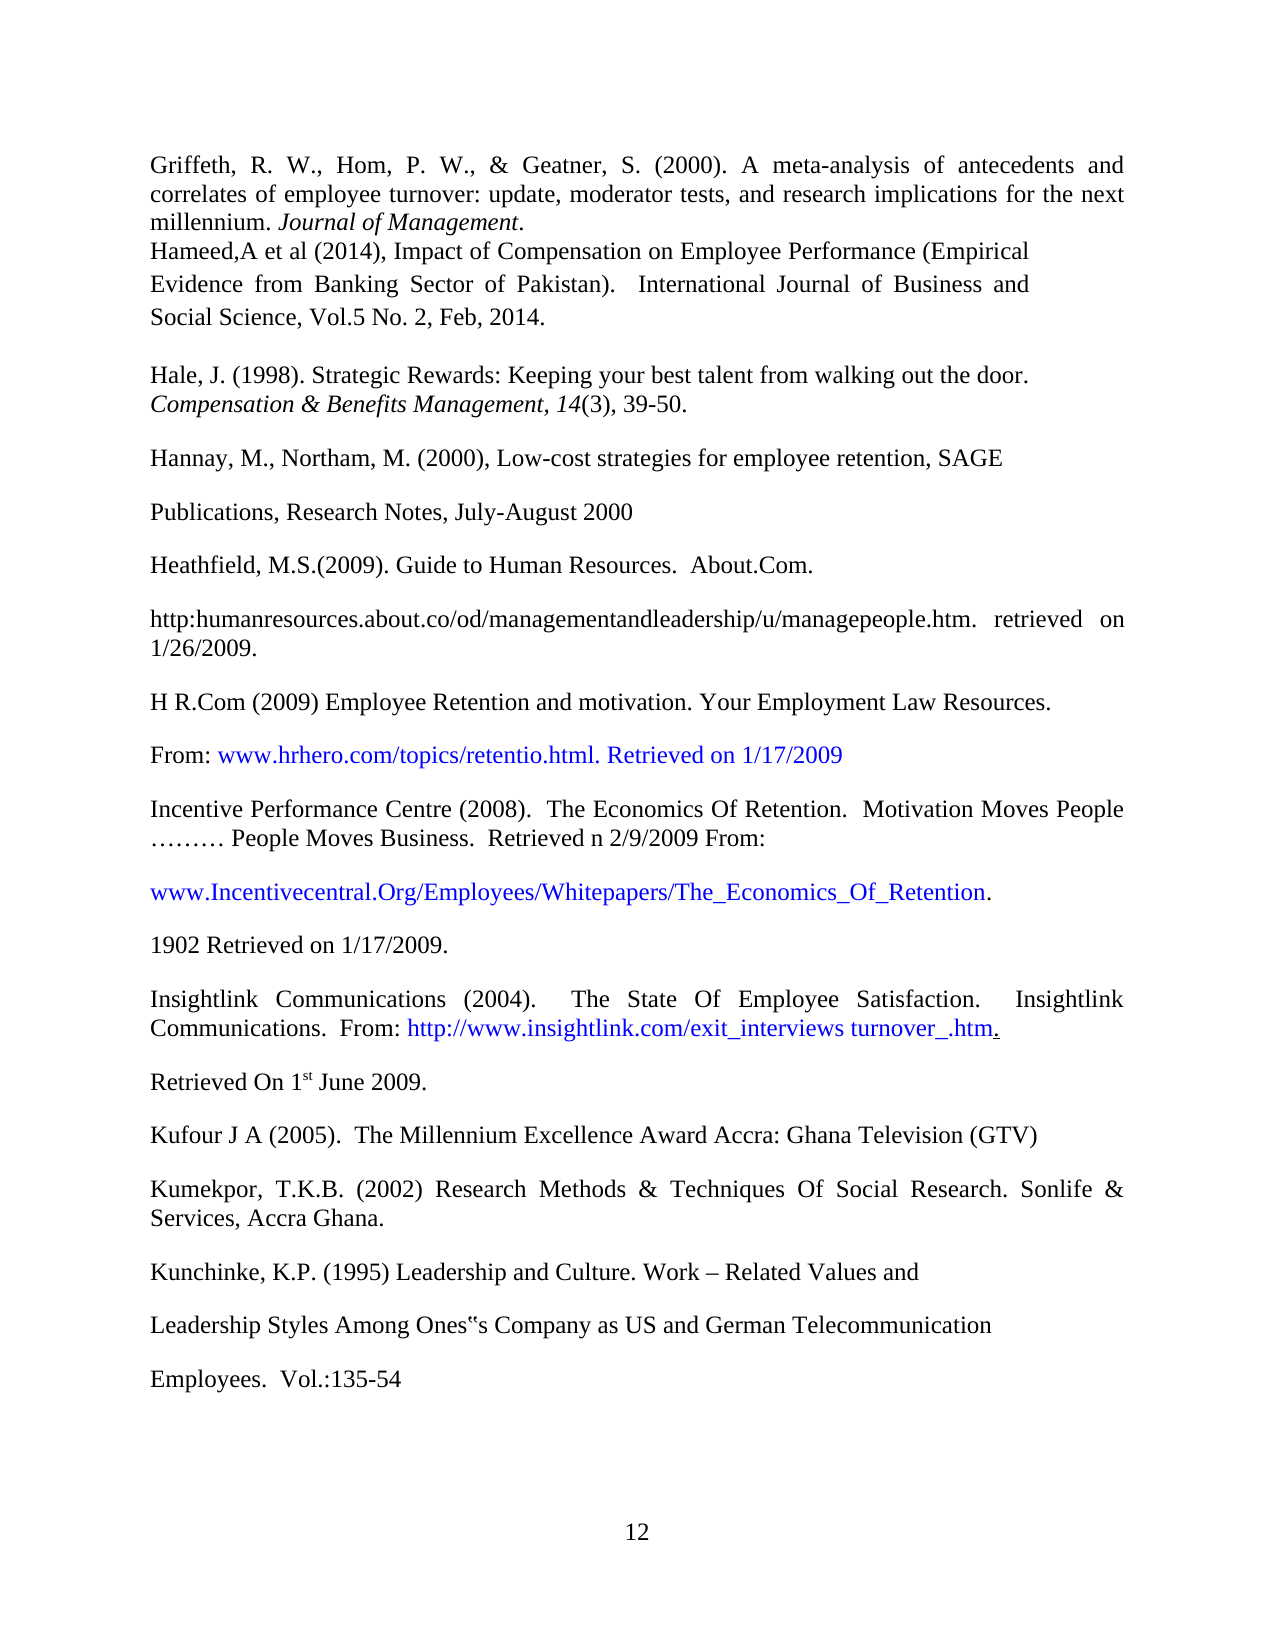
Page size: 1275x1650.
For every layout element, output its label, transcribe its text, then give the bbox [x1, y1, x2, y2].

text Kufour J A (2005). The Millennium Excellence Award Accra: Ghana Television (GTV) [150, 1120, 1125, 1149]
text 1902 Retrieved on 1/17/2009. [150, 930, 1125, 959]
text Hannay, M., Northam, M. (2000), Low-cost strategies for employee retention, SAGE [150, 443, 1125, 472]
text Retrieved On 1st June 2009. [150, 1067, 1125, 1095]
text H R.Com (2009) Employee Retention and motivation. Your Employment Law Resources. [150, 687, 1125, 715]
text Hale, J. (1998). Strategic Rewards: Keeping your best talent from walking out the door. Compensation & Benefits Management, 14(3), 39-50. [150, 360, 1031, 418]
text Incentive Performance Centre (2008). The Economics Of Retention. Motivation Moves People ……… People Moves Business. Retrieved n 2/9/2009 From: [150, 794, 1125, 852]
text Publications, Research Notes, July-August 2000 [150, 497, 1125, 525]
text Employees. Vol.:135-54 [150, 1364, 1125, 1393]
text Griffeth, R. W., Hom, P. W., & Geatner, S. (2000). A meta-analysis of antecedents and correlates of employee turnover: update, moderator tests, and research implications for the next millennium. Journal of Management. [150, 150, 1125, 236]
text Kumekpor, T.K.B. (2002) Research Methods & Techniques Of Social Research. Sonlife & Services, Accra Ghana. [150, 1174, 1125, 1232]
text Kunchinke, K.P. (1995) Leadership and Culture. Work – Related Values and [150, 1257, 1125, 1285]
text Leadership Styles Among Ones‟s Company as US and German Telecommunication [150, 1310, 1125, 1339]
text www.Incentivecentral.Org/Employees/Whitepapers/The_Economics_Of_Retention. [150, 877, 1127, 905]
text Hameed,A et al (2014), Impact of Compensation on Employee Performance (Empirical Evidence from Banking Sector of Pakistan). International Journal of Business and Social Science, Vol.5 No. 2, Feb, 2014. [150, 236, 1031, 331]
text Heathfield, M.S.(2009). Guide to Human Resources. About.Com. [150, 550, 1125, 579]
text Insightlink Communications (2004). The State Of Employee Satisfaction. Insightlink Communications. From: http://www.insightlink.com/exit_interviews turnover_.htm. [150, 984, 1125, 1042]
text http:humanresources.about.co/od/managementandleadership/u/managepeople.htm. retrieved on 1/26/2009. [150, 604, 1125, 662]
text From: www.hrhero.com/topics/retentio.html. Retrieved on 1/17/2009 [150, 740, 1127, 769]
